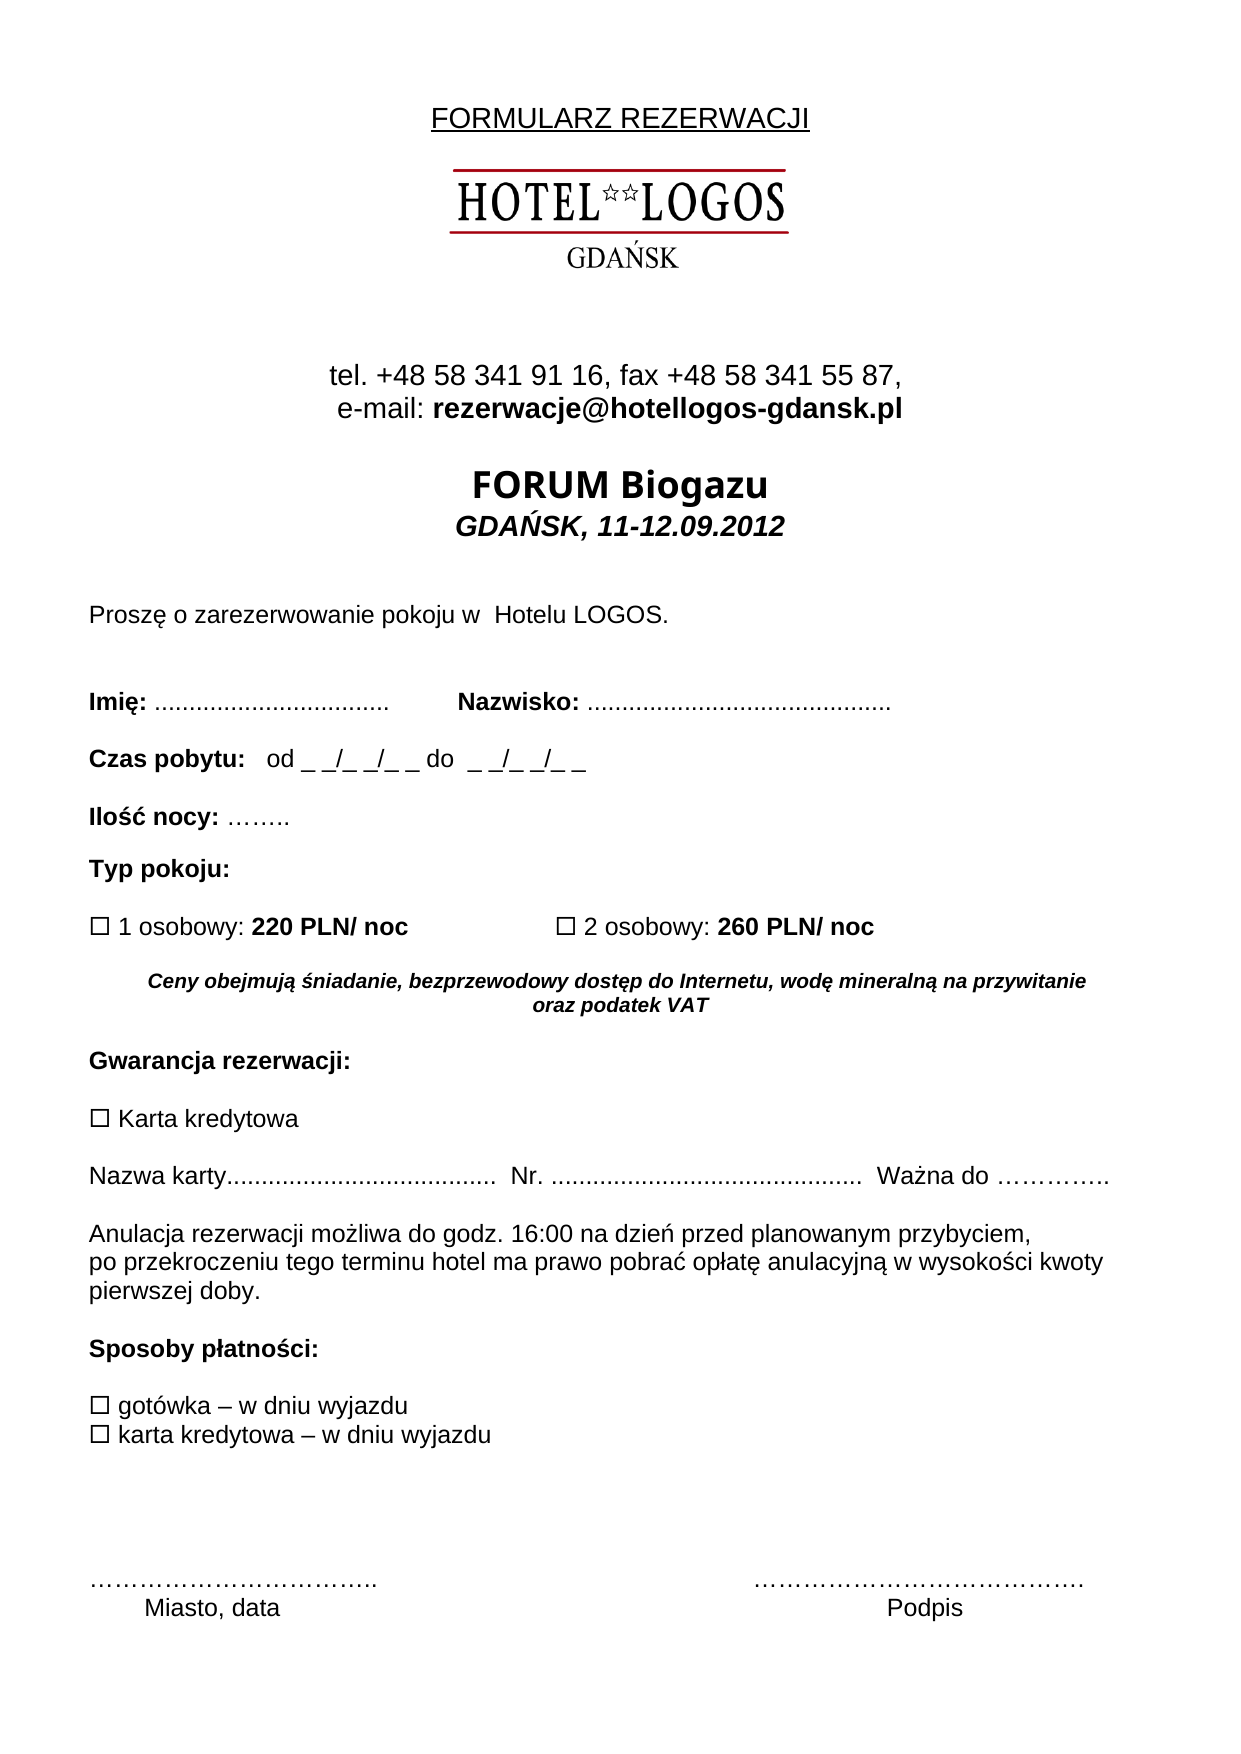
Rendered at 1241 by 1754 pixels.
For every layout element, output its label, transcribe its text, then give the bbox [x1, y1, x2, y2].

text Gwarancja rezerwacji: [89, 1046, 1152, 1075]
text Anulacja rezerwacji możliwa do godz. 16:00 na dzień przed planowanym przybyciem, po przekroczeniu tego terminu hotel ma prawo pobrać opłatę anulacyjną w wysokości kwoty pierwszej doby. [89, 1219, 1152, 1305]
text FORMULARZ REZERWACJI [89, 101, 1152, 134]
text Karta kredytowa [89, 1103, 1152, 1132]
subtitle GDAŃSK, 11-12.09.2012 [89, 509, 1152, 543]
text Imię: .................................. Nazwisko: ............................................ [89, 686, 1152, 715]
text gotówka – w dniu wyjazdu [89, 1391, 1152, 1420]
text tel. +48 58 341 91 16, fax +48 58 341 55 87, e-mail: rezerwacje@hotellogos-gdansk.pl [89, 357, 1152, 424]
text Ilość nocy: …….. [89, 801, 1152, 830]
text FORUM Biogazu [89, 458, 1152, 509]
text Typ pokoju: [89, 854, 1152, 883]
text Czas pobytu: od _ _/_ _/_ _ do _ _/_ _/_ _ [89, 744, 1152, 773]
text Miasto, data Podpis [89, 1593, 1152, 1621]
text karta kredytowa – w dniu wyjazdu [89, 1420, 1152, 1449]
text Sposoby płatności: [89, 1334, 1152, 1362]
text 1 osobowy: 220 PLN/ noc 2 osobowy: 260 PLN/ noc [89, 912, 1152, 941]
text Ceny obejmują śniadanie, bezprzewodowy dostęp do Internetu, wodę mineralną na przywitanie oraz podatek VAT [89, 969, 1152, 1017]
picture [443, 134, 798, 334]
text …………………………….. …………………………………. [89, 1564, 1152, 1593]
text Nazwa karty....................................... Nr. ............................................. Ważna do ………….. [89, 1161, 1152, 1190]
text Proszę o zarezerwowanie pokoju w Hotelu LOGOS. [89, 600, 1152, 629]
